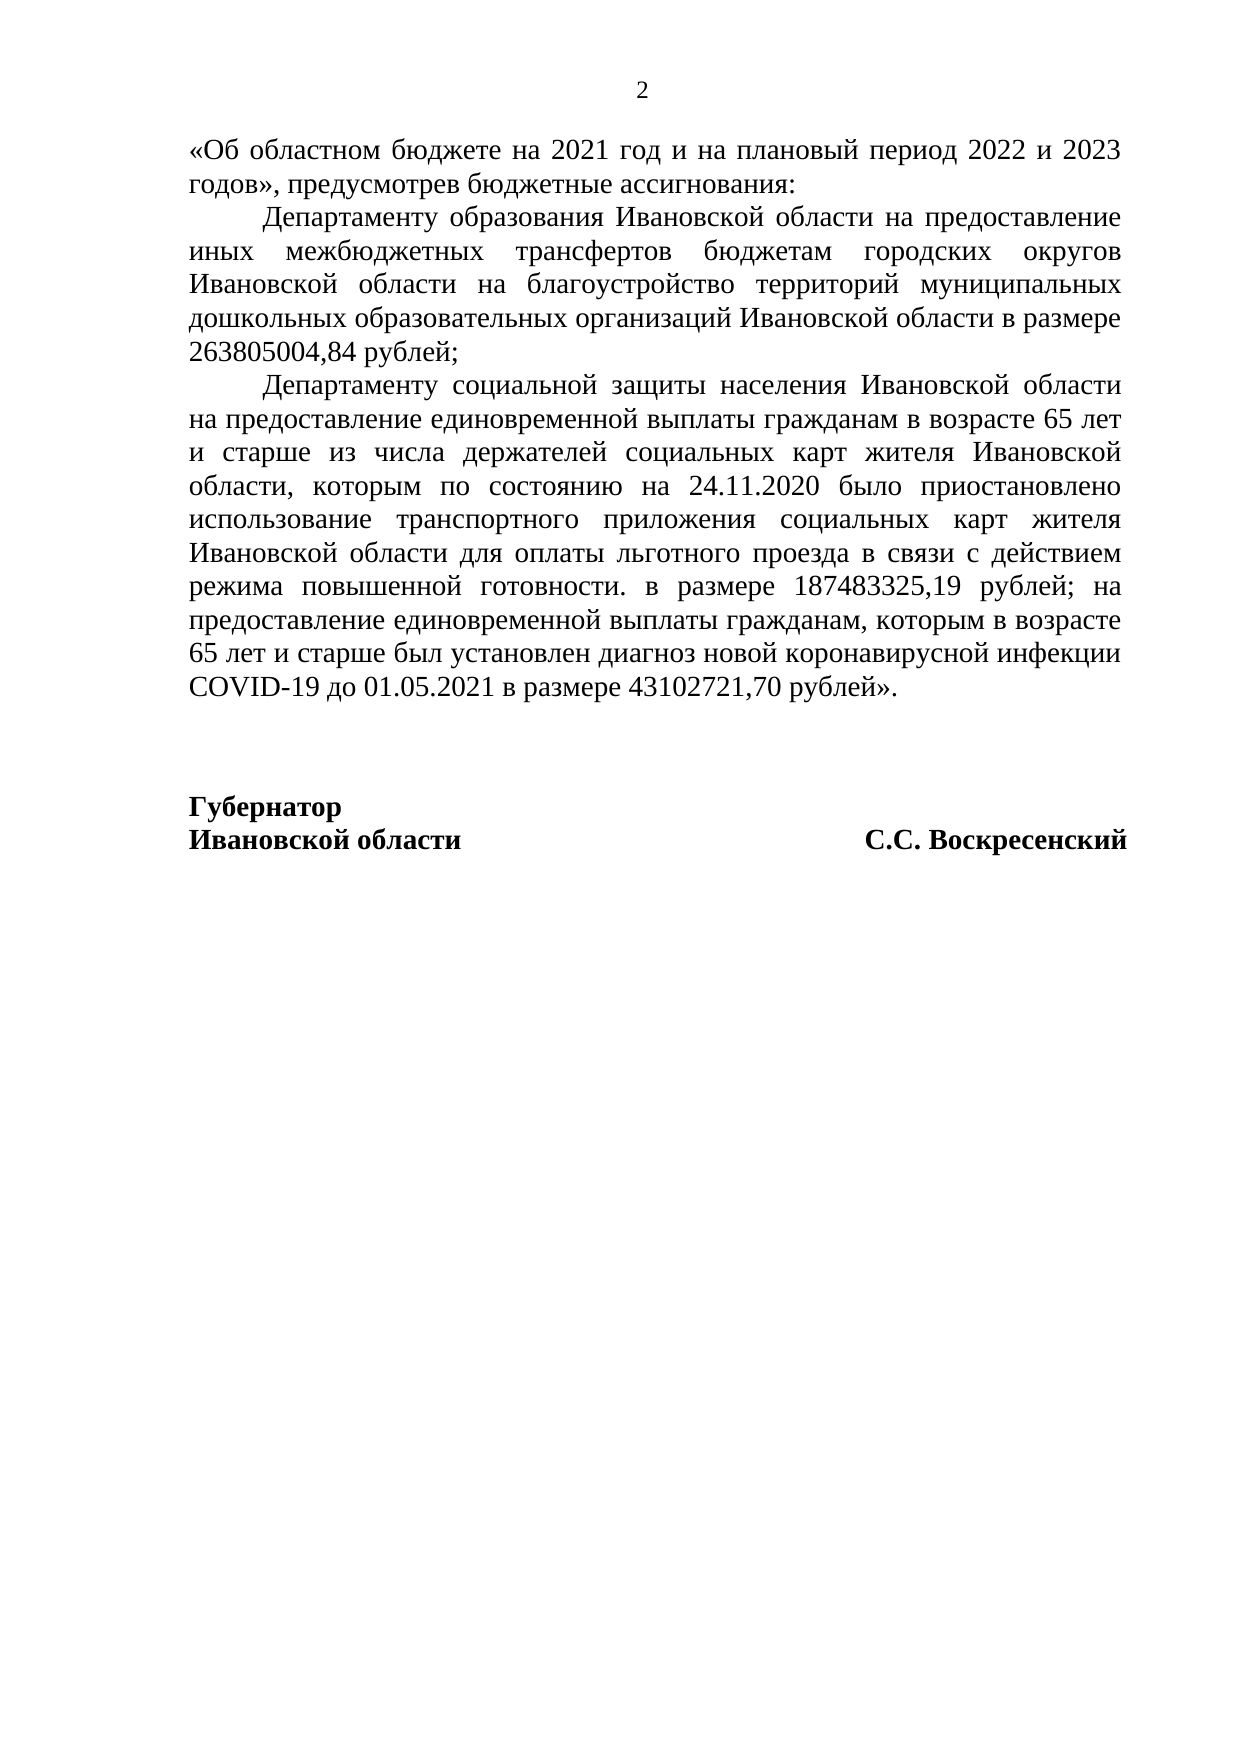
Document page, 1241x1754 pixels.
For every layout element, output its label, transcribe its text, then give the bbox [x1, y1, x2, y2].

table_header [177, 133, 1133, 789]
table_cell С.С. Воскресенский [655, 789, 1138, 856]
table_cell Губернатор Ивановской области [177, 789, 655, 856]
